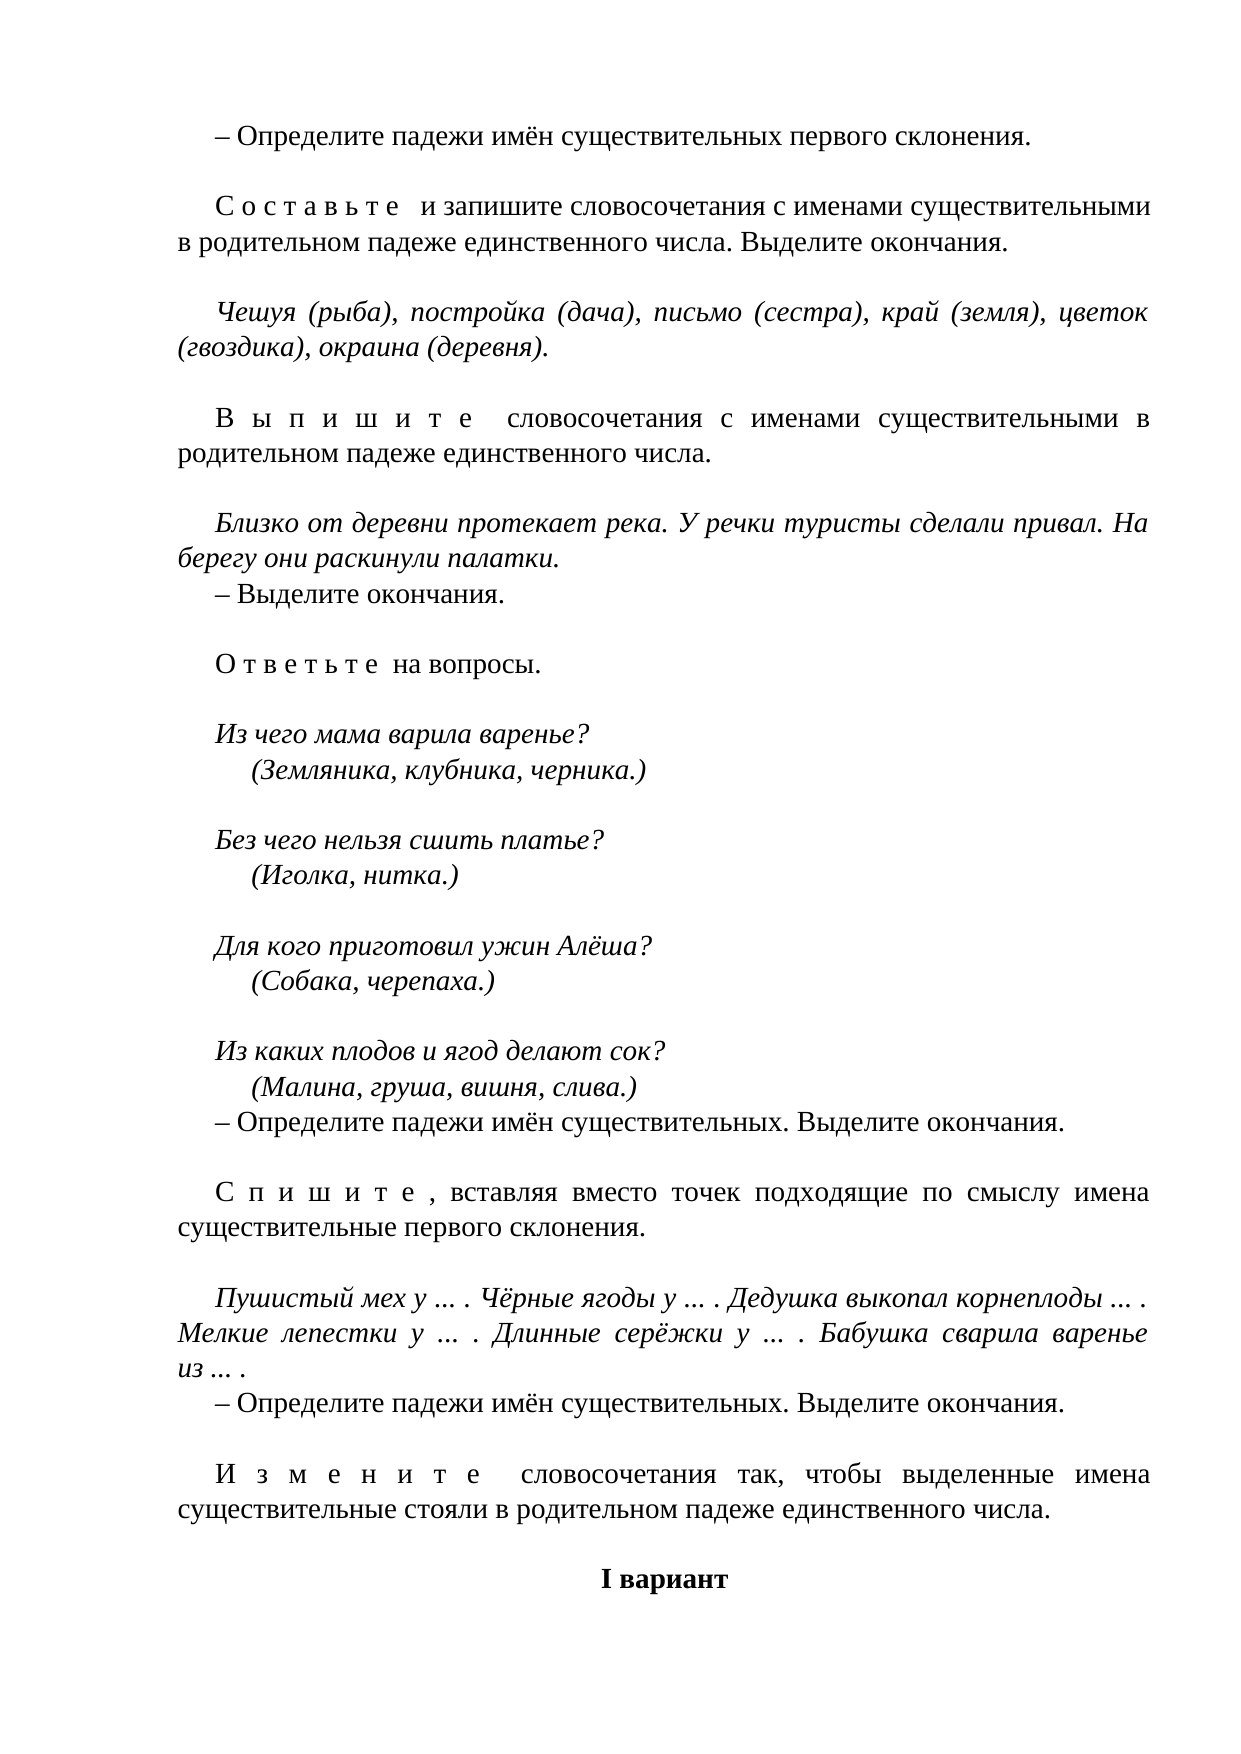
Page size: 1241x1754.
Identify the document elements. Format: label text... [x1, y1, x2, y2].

text Пушистый мех у ... . Чёрные ягоды у ... . Дедушка выкопал корнеплоды ... . Мелкие лепестки у ... . Длинные серёжки у ... . Бабушка сварила варенье из ... . [177, 1280, 1152, 1384]
text С п и ш и т е , вставляя вместо точек подходящие по смыслу имена существительные первого склонения. [177, 1174, 1152, 1243]
text – Определите падежи имён существительных. Выделите окончания. [177, 1104, 1152, 1137]
text В ы п и ш и т е словосочетания с именами существительными в родительном падеже единственного числа. [177, 400, 1152, 468]
text Без чего нельзя сшить платье? [177, 822, 1152, 856]
text Близко от деревни протекает река. У речки туристы сделали привал. На берегу они раскинули палатки. [177, 505, 1152, 574]
text – Определите падежи имён существительных первого склонения. [177, 118, 1152, 152]
text (Собака, черепаха.) [177, 963, 1152, 997]
text – Выделите окончания. [177, 576, 1152, 609]
text Чешуя (рыба), постройка (дача), письмо (сестра), край (земля), цветок (гвоздика), окраина (деревня). [177, 294, 1152, 363]
text (Иголка, нитка.) [177, 857, 1152, 891]
text С о с т а в ь т е и запишите словосочетания с именами существительными в родительном падеже единственного числа. Выделите окончания. [177, 188, 1152, 257]
text О т в е т ь т е на вопросы. [177, 646, 1152, 680]
text Для кого приготовил ужин Алёша? [177, 928, 1152, 961]
text Из каких плодов и ягод делают сок? [177, 1033, 1152, 1067]
text I вариант [177, 1562, 1152, 1595]
text И з м е н и т е словосочетания так, чтобы выделенные имена существительные стояли в родительном падеже единственного числа. [177, 1456, 1152, 1525]
text Из чего мама варила варенье? [177, 717, 1152, 750]
text – Определите падежи имён существительных. Выделите окончания. [177, 1386, 1152, 1419]
text (Малина, груша, вишня, слива.) [177, 1069, 1152, 1102]
text (Земляника, клубника, черника.) [177, 752, 1152, 785]
